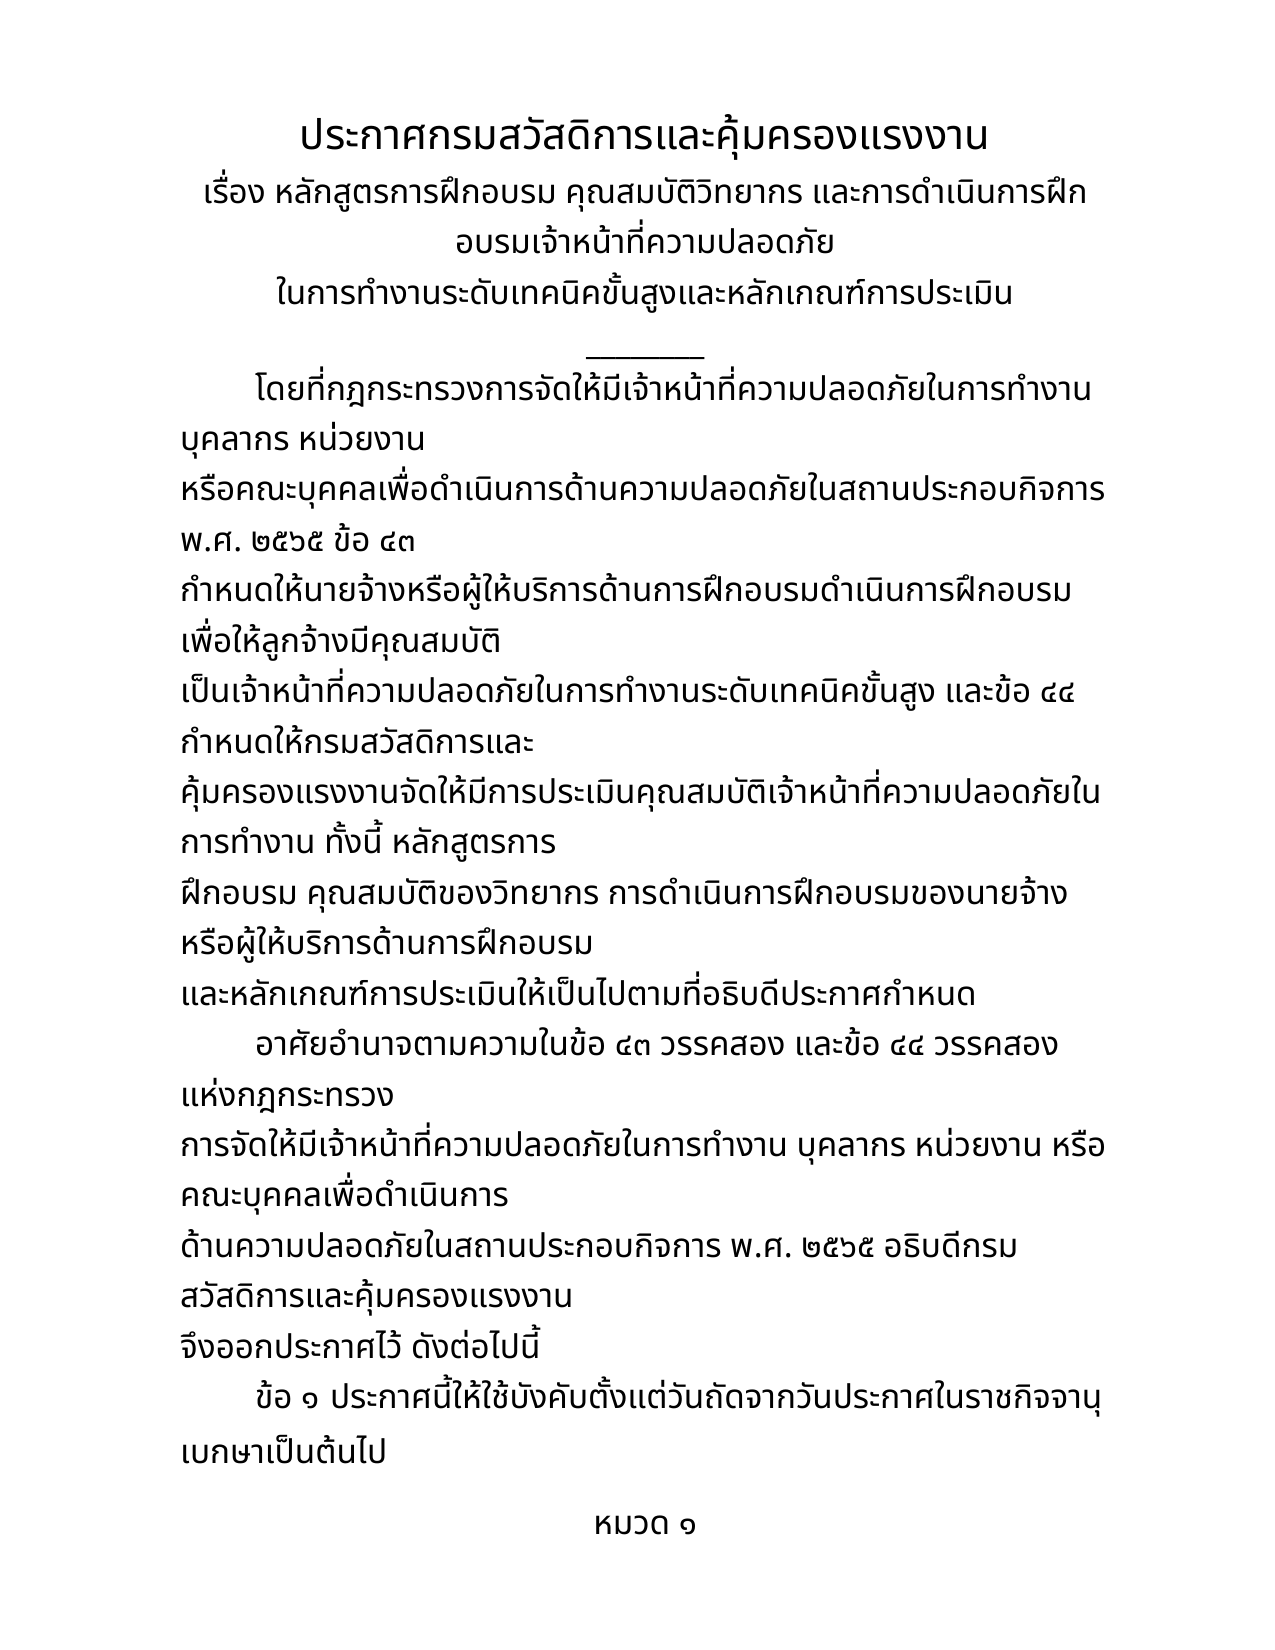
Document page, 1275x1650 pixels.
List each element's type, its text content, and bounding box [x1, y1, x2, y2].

text และหลักเกณฑ์การประเมินให้เป็นไปตามที่อธิบดีประกาศกำหนด [180, 970, 1110, 1020]
text ประกาศกรมสวัสดิการและคุ้มครองแรงงาน [180, 105, 1110, 168]
text หรือคณะบุคคลเพื่อดำเนินการด้านความปลอดภัยในสถานประกอบกิจการ พ.ศ. ๒๕๖๕ ข้อ ๔๓ [180, 465, 1110, 566]
text จึงออกประกาศไว้ ดังต่อไปนี้ [180, 1323, 1110, 1373]
text กำหนดให้นายจ้างหรือผู้ให้บริการด้านการฝึกอบรมดำเนินการฝึกอบรมเพื่อให้ลูกจ้างมีคุณสมบัติ [180, 566, 1110, 667]
text ด้านความปลอดภัยในสถานประกอบกิจการ พ.ศ. ๒๕๖๕ อธิบดีกรมสวัสดิการและคุ้มครองแรงงาน [180, 1222, 1110, 1323]
text โดยที่กฎกระทรวงการจัดให้มีเจ้าหน้าที่ความปลอดภัยในการทำงาน บุคลากร หน่วยงาน [180, 364, 1110, 465]
text คุ้มครองแรงงานจัดให้มีการประเมินคุณสมบัติเจ้าหน้าที่ความปลอดภัยในการทำงาน ทั้งนี้ หลักสูตรการ [180, 768, 1110, 869]
text ข้อ ๑ ประกาศนี้ให้ใช้บังคับตั้งแต่วันถัดจากวันประกาศในราชกิจจานุเบกษาเป็นต้นไป [180, 1373, 1110, 1478]
text ฝึกอบรม คุณสมบัติของวิทยากร การดำเนินการฝึกอบรมของนายจ้างหรือผู้ให้บริการด้านการฝึกอบรม [180, 869, 1110, 970]
text การจัดให้มีเจ้าหน้าที่ความปลอดภัยในการทำงาน บุคลากร หน่วยงาน หรือคณะบุคคลเพื่อดำเนินการ [180, 1121, 1110, 1222]
text เรื่อง หลักสูตรการฝึกอบรม คุณสมบัติวิทยากร และการดำเนินการฝึกอบรมเจ้าหน้าที่ความปลอดภัย [180, 168, 1110, 269]
text เป็นเจ้าหน้าที่ความปลอดภัยในการทำงานระดับเทคนิคขั้นสูง และข้อ ๔๔ กำหนดให้กรมสวัสดิการและ [180, 667, 1110, 768]
text หมวด ๑ [180, 1499, 1110, 1549]
text ในการทำงานระดับเทคนิคขั้นสูงและหลักเกณฑ์การประเมิน [180, 269, 1110, 319]
text อาศัยอำนาจตามความในข้อ ๔๓ วรรคสอง และข้อ ๔๔ วรรคสอง แห่งกฎกระทรวง [180, 1020, 1110, 1121]
text ________ [180, 319, 1110, 364]
